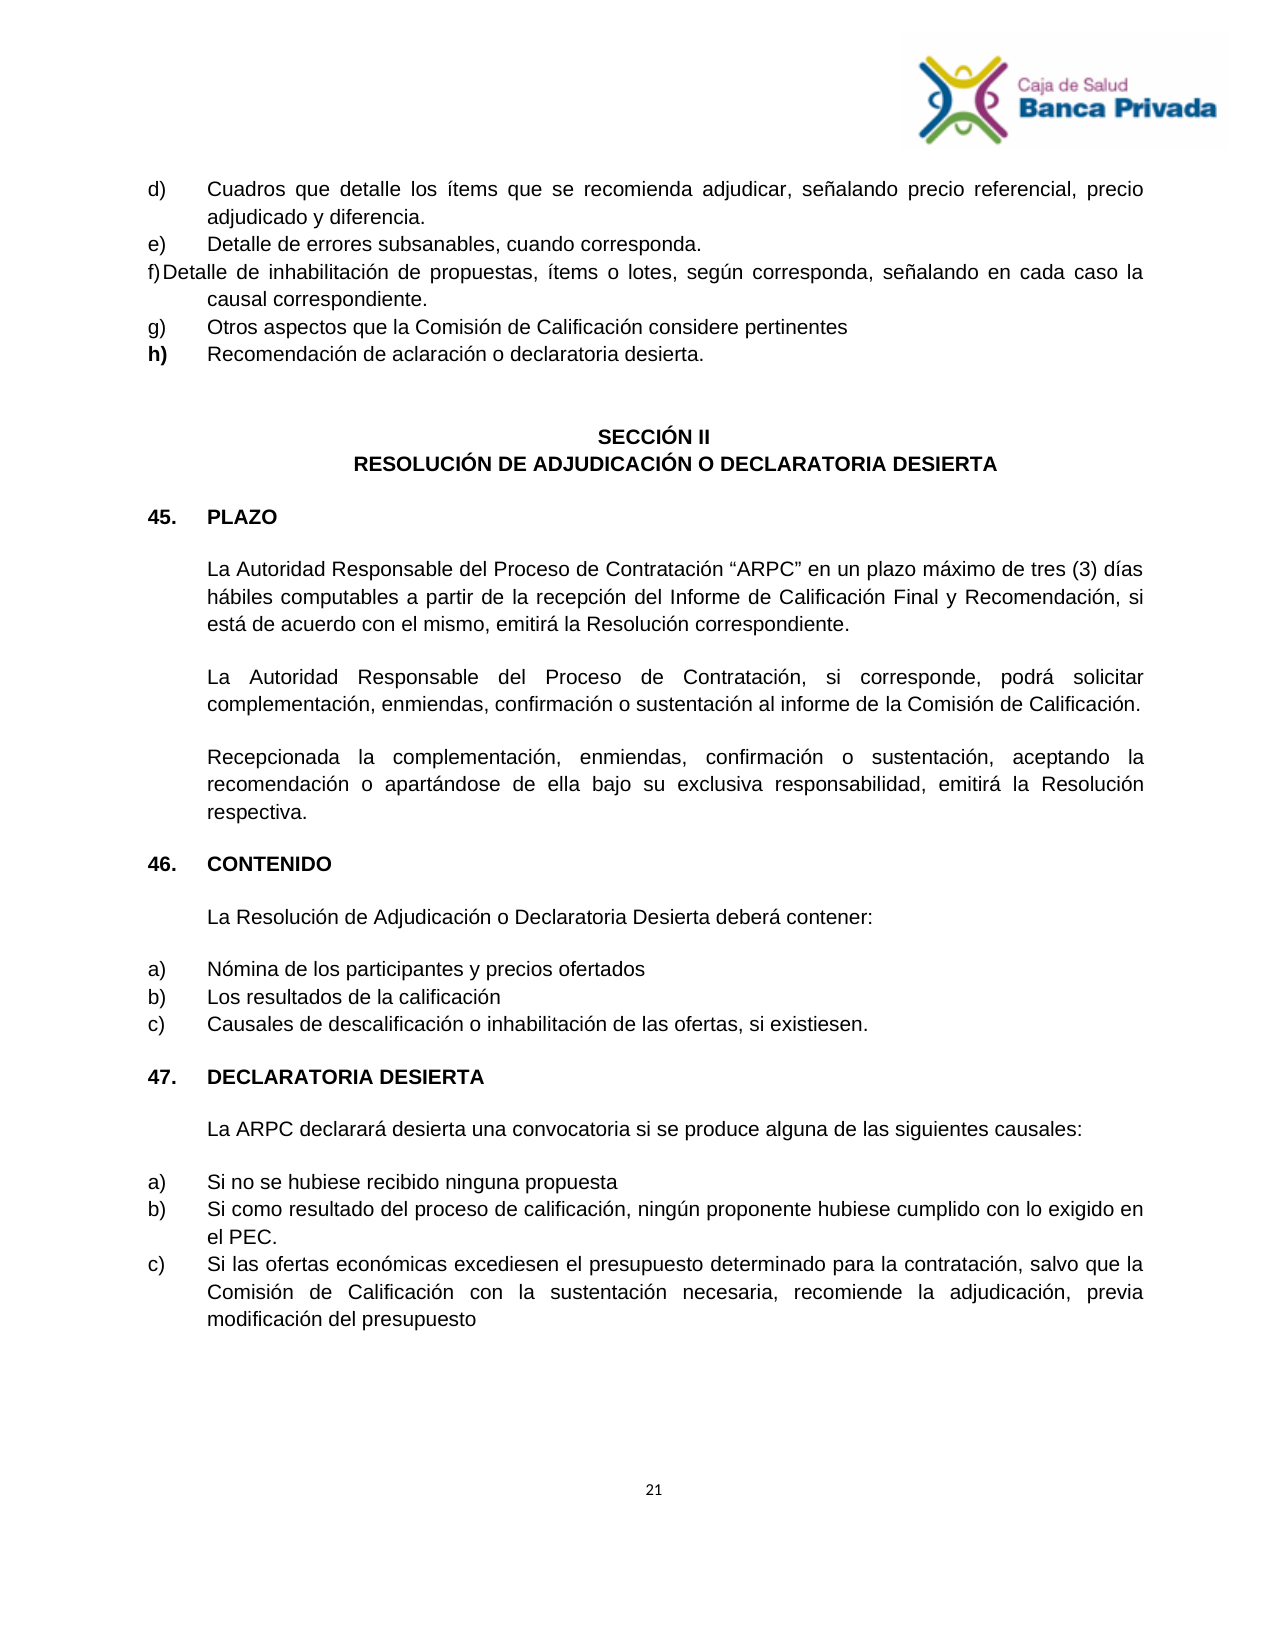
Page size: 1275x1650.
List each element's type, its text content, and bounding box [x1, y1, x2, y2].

list PLAZO [148, 505, 1145, 529]
text RESOLUCIÓN DE ADJUDICACIÓN O DECLARATORIA DESIERTA [206, 452, 1145, 476]
list Otros aspectos que la Comisión de Calificación considere pertinentes [148, 315, 1145, 339]
list Nómina de los participantes y precios ofertados [148, 957, 1145, 981]
list Recomendación de aclaración o declaratoria desierta. [148, 342, 1145, 366]
list Detalle de inhabilitación de propuestas, ítems o lotes, según corresponda, señalando en cada caso la causal correspondiente. [148, 260, 1145, 311]
list Si no se hubiese recibido ninguna propuesta [148, 1170, 1145, 1194]
text La Autoridad Responsable del Proceso de Contratación, si corresponde, podrá solicitar complementación, enmiendas, confirmación o sustentación al informe de la Comisión de Calificación. [207, 665, 1145, 716]
list La ARPC declarará desierta una convocatoria si se produce alguna de las siguientes causales: [207, 1117, 1145, 1141]
list Detalle de errores subsanables, cuando corresponda. [148, 232, 1145, 256]
list Los resultados de la calificación [148, 985, 1145, 1009]
picture [901, 31, 1228, 150]
list Causales de descalificación o inhabilitación de las ofertas, si existiesen. [148, 1012, 1145, 1036]
list La Resolución de Adjudicación o Declaratoria Desierta deberá contener: [207, 905, 1145, 929]
list DECLARATORIA DESIERTA [148, 1065, 1145, 1089]
text La Autoridad Responsable del Proceso de Contratación “ARPC” en un plazo máximo de tres (3) días hábiles computables a partir de la recepción del Informe de Calificación Final y Recomendación, si está de acuerdo con el mismo, emitirá la Resolución correspondiente. [207, 557, 1145, 636]
list Cuadros que detalle los ítems que se recomienda adjudicar, señalando precio referencial, precio adjudicado y diferencia. [148, 177, 1145, 229]
text SECCIÓN II [162, 425, 1145, 449]
text Recepcionada la complementación, enmiendas, confirmación o sustentación, aceptando la recomendación o apartándose de ella bajo su exclusiva responsabilidad, emitirá la Resolución respectiva. [207, 745, 1145, 824]
list Si como resultado del proceso de calificación, ningún proponente hubiese cumplido con lo exigido en el PEC. [148, 1197, 1145, 1249]
list CONTENIDO [148, 852, 1145, 876]
list Si las ofertas económicas excediesen el presupuesto determinado para la contratación, salvo que la Comisión de Calificación con la sustentación necesaria, recomiende la adjudicación, previa modificación del presupuesto [148, 1252, 1145, 1331]
